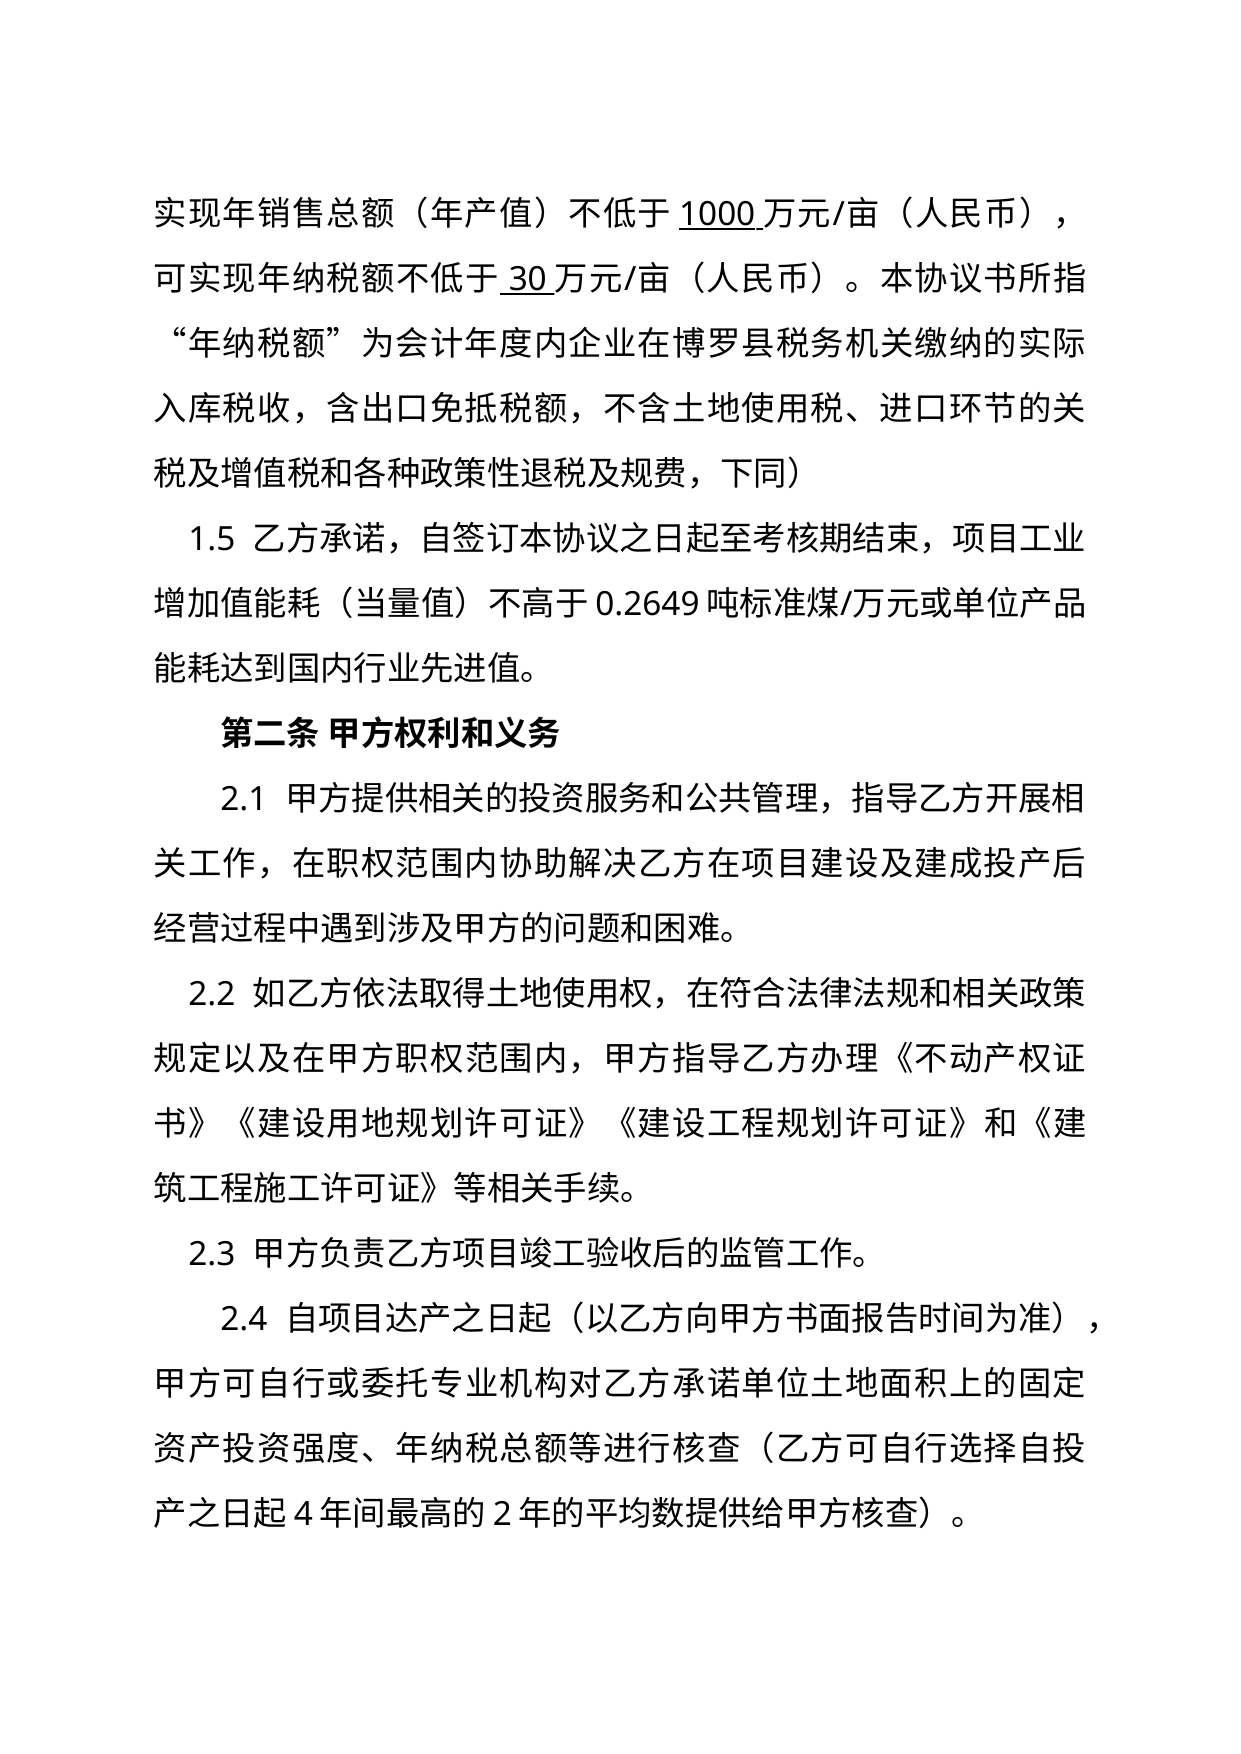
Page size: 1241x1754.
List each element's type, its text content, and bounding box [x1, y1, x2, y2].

text 第二条 甲方权利和义务 [220, 698, 1087, 763]
text 2.1 甲方提供相关的投资服务和公共管理，指导乙方开展相关工作，在职权范围内协助解决乙方在项目建设及建成投产后经营过程中遇到涉及甲方的问题和困难。 2.2 如乙方依法取得土地使用权，在符合法律法规和相关政策规定以及在甲方职权范围内，甲方指导乙方办理《不动产权证书》《建设用地规划许可证》《建设工程规划许可证》和《建筑工程施工许可证》等相关手续。 2.3 甲方负责乙方项目竣工验收后的监管工作。 [153, 763, 1087, 1283]
text 2.4 自项目达产之日起（以乙方向甲方书面报告时间为准），甲方可自行或委托专业机构对乙方承诺单位土地面积上的固定资产投资强度、年纳税总额等进行核查（乙方可自行选择自投产之日起4年间最高的2年的平均数提供给甲方核查）。 [153, 1283, 1087, 1543]
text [153, 178, 1087, 698]
